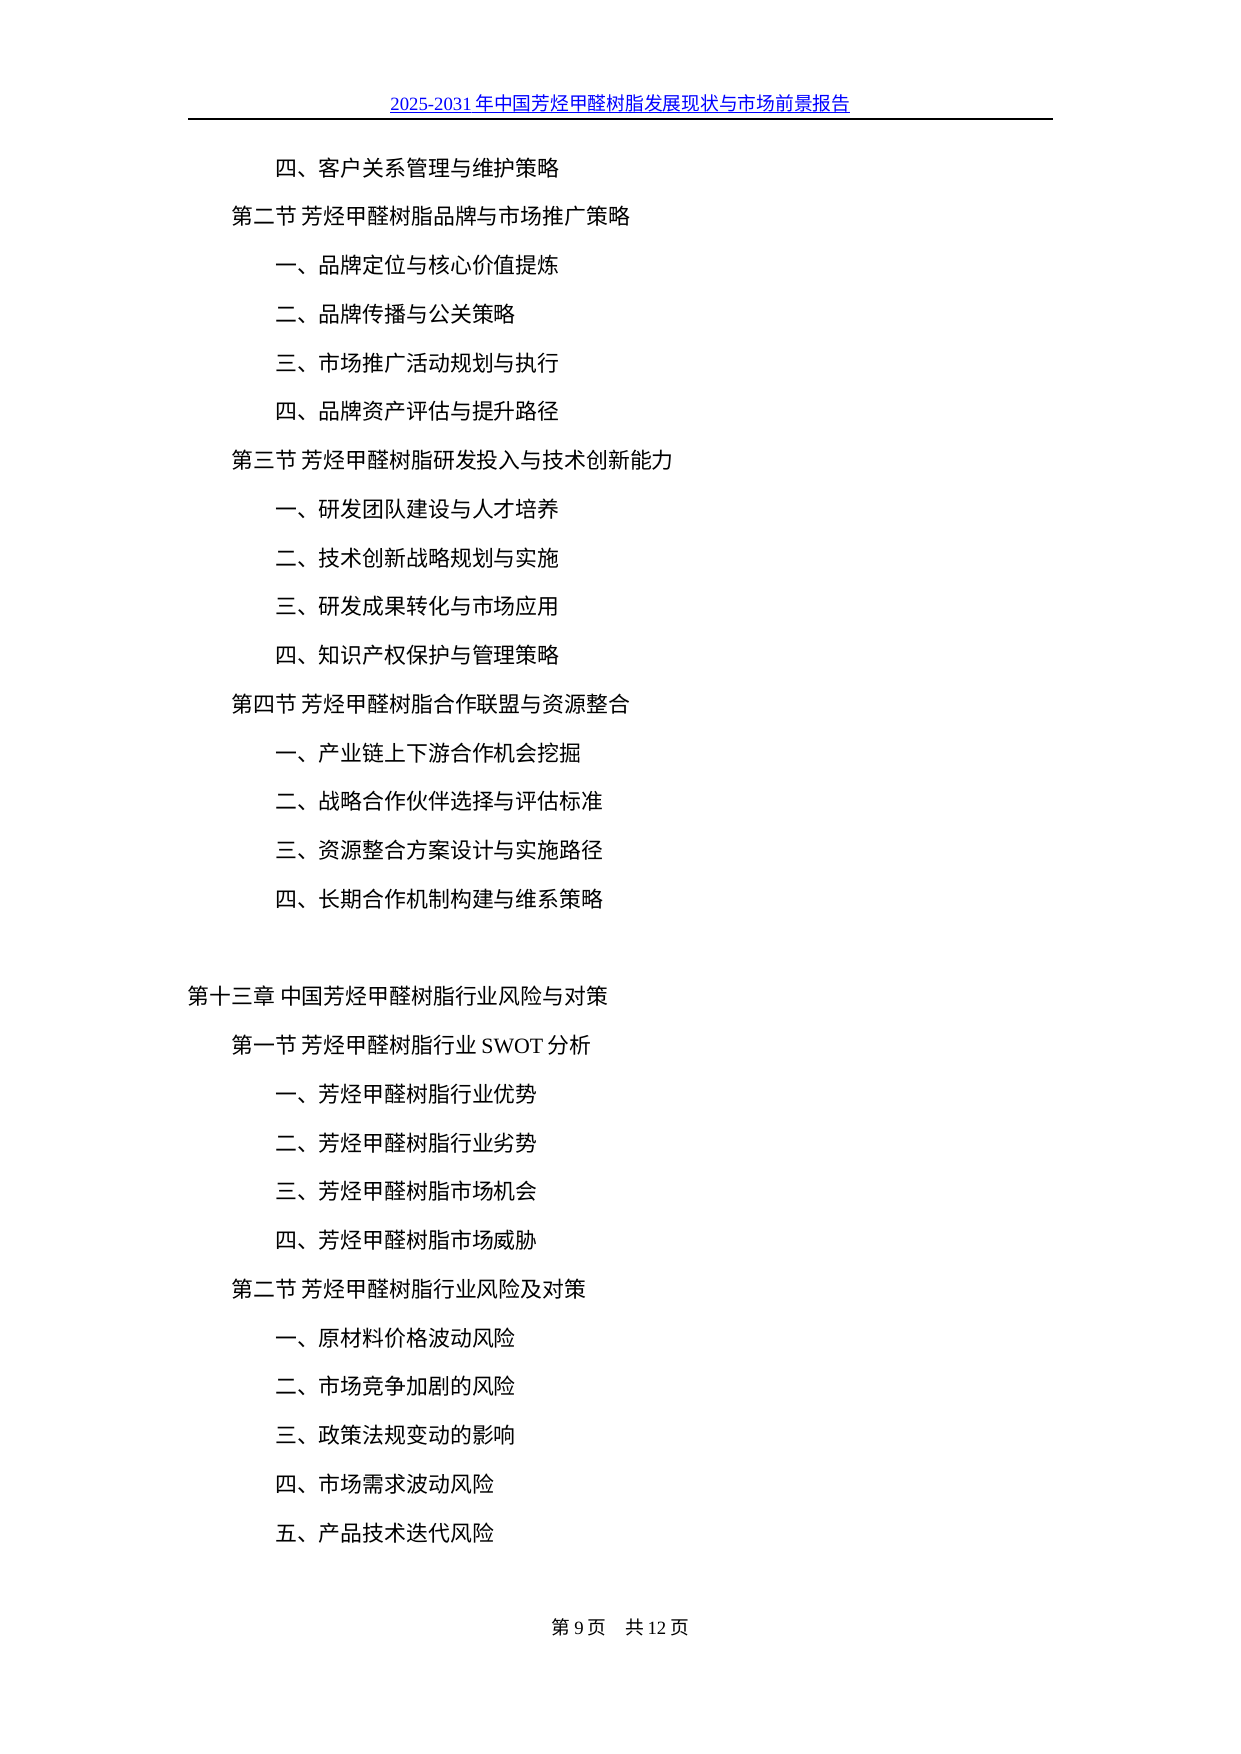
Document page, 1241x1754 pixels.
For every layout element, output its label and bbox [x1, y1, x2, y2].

text [187, 150, 1053, 1548]
